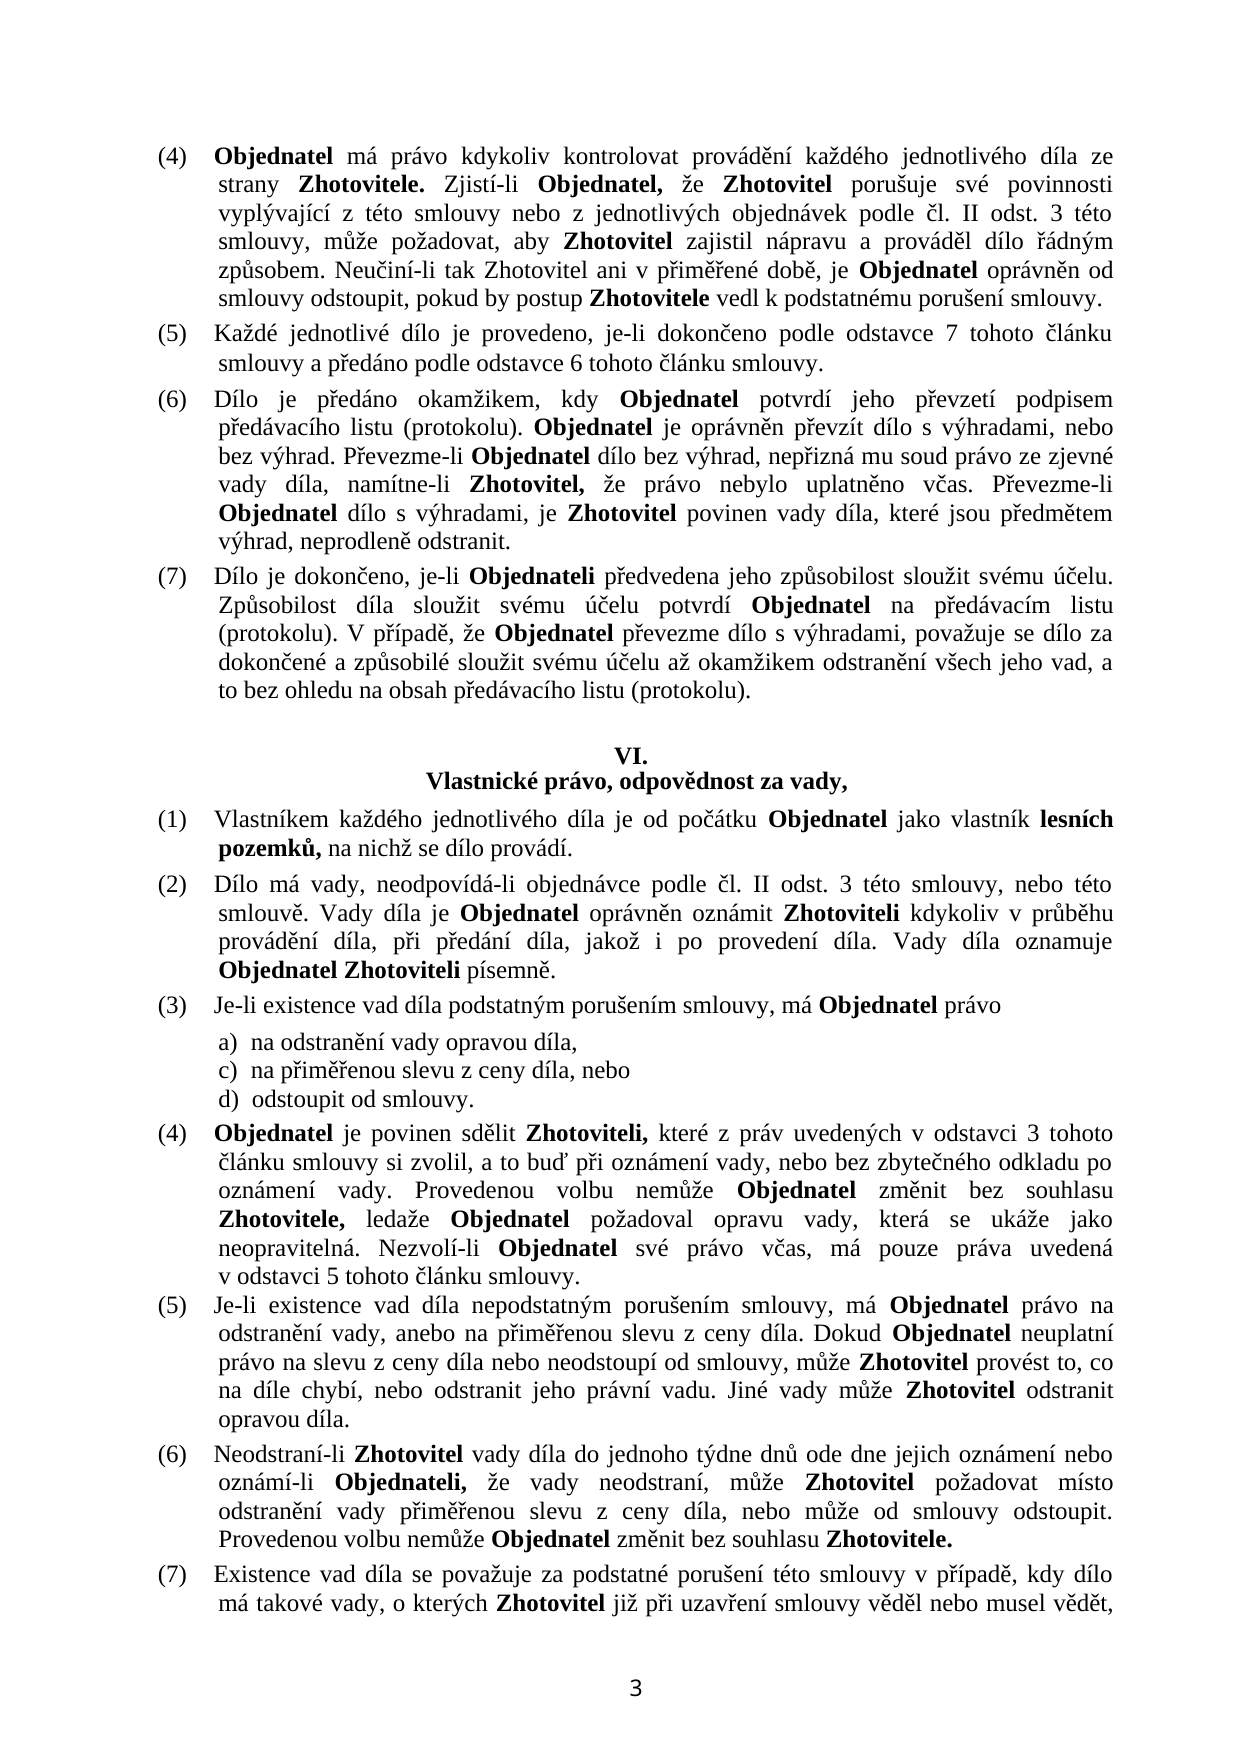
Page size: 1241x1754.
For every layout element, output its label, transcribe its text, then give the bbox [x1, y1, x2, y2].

list Každé jednotlivé dílo je provedeno, je-li dokončeno podle odstavce 7 tohoto článku smlouvy a předáno podle odstavce 6 tohoto článku smlouvy. [158, 318, 1114, 377]
list Dílo je dokončeno, je-li Objednateli předvedena jeho způsobilost sloužit svému účelu. Způsobilost díla sloužit svému účelu potvrdí Objednatel na předávacím listu (protokolu). V případě, že Objednatel převezme dílo s výhradami, považuje se dílo za dokončené a způsobilé sloužit svému účelu až okamžikem odstranění všech jeho vad, a to bez ohledu na obsah předávacího listu (protokolu). [158, 562, 1114, 704]
text Vlastnické právo, odpovědnost za vady, [160, 770, 1114, 795]
list Neodstraní-li Zhotovitel vady díla do jednoho týdne dnů ode dne jejich oznámení nebo oznámí-li Objednateli, že vady neodstraní, může Zhotovitel požadovat místo odstranění vady přiměřenou slevu z ceny díla, nebo může od smlouvy odstoupit. Provedenou volbu nemůže Objednatel změnit bez souhlasu Zhotovitele. [158, 1439, 1114, 1553]
list Objednatel je povinen sdělit Zhotoviteli, které z práv uvedených v odstavci 3 tohoto článku smlouvy si zvolil, a to buď při oznámení vady, nebo bez zbytečného odkladu po oznámení vady. Provedenou volbu nemůže Objednatel změnit bez souhlasu Zhotovitele, ledaže Objednatel požadoval opravu vady, která se ukáže jako neopravitelná. Nezvolí-li Objednatel své právo včas, má pouze práva uvedená v odstavci 5 tohoto článku smlouvy. [158, 1119, 1114, 1290]
list Dílo má vady, neodpovídá-li objednávce podle čl. II odst. 3 této smlouvy, nebo této smlouvě. Vady díla je Objednatel oprávněn oznámit Zhotoviteli kdykoliv v průběhu provádění díla, při předání díla, jakož i po provedení díla. Vady díla oznamuje Objednatel Zhotoviteli písemně. [158, 870, 1114, 984]
list Je-li existence vad díla podstatným porušením smlouvy, má Objednatel právo [158, 993, 1114, 1018]
list Je-li existence vad díla nepodstatným porušením smlouvy, má Objednatel právo na odstranění vady, anebo na přiměřenou slevu z ceny díla. Dokud Objednatel neuplatní právo na slevu z ceny díla nebo neodstoupí od smlouvy, může Zhotovitel provést to, co na díle chybí, nebo odstranit jeho právní vadu. Jiné vady může Zhotovitel odstranit opravou díla. [158, 1290, 1114, 1433]
list Dílo je předáno okamžikem, kdy Objednatel potvrdí jeho převzetí podpisem předávacího listu (protokolu). Objednatel je oprávněn převzít dílo s výhradami, nebo bez výhrad. Převezme-li Objednatel dílo bez výhrad, nepřizná mu soud právo ze zjevné vady díla, namítne-li Zhotovitel, že právo nebylo uplatněno včas. Převezme-li Objednatel dílo s výhradami, je Zhotovitel povinen vady díla, které jsou předmětem výhrad, neprodleně odstranit. [158, 384, 1114, 555]
list Objednatel má právo kdykoliv kontrolovat provádění každého jednotlivého díla ze strany Zhotovitele. Zjistí-li Objednatel, že Zhotovitel porušuje své povinnosti vyplývající z této smlouvy nebo z jednotlivých objednávek podle čl. II odst. 3 této smlouvy, může požadovat, aby Zhotovitel zajistil nápravu a prováděl dílo řádným způsobem. Neučiní-li tak Zhotovitel ani v přiměřené době, je Objednatel oprávněn od smlouvy odstoupit, pokud by postup Zhotovitele vedl k podstatnému porušení smlouvy. [158, 141, 1114, 313]
list Vlastníkem každého jednotlivého díla je od počátku Objednatel jako vlastník lesních pozemků, na nichž se dílo provádí. [158, 804, 1114, 863]
text VI. [614, 745, 1114, 770]
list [158, 1559, 1114, 1617]
list na odstranění vady opravou díla, [218, 1027, 1114, 1056]
list na přiměřenou slevu z ceny díla, nebo [218, 1056, 1114, 1084]
list odstoupit od smlouvy. [218, 1084, 1114, 1113]
